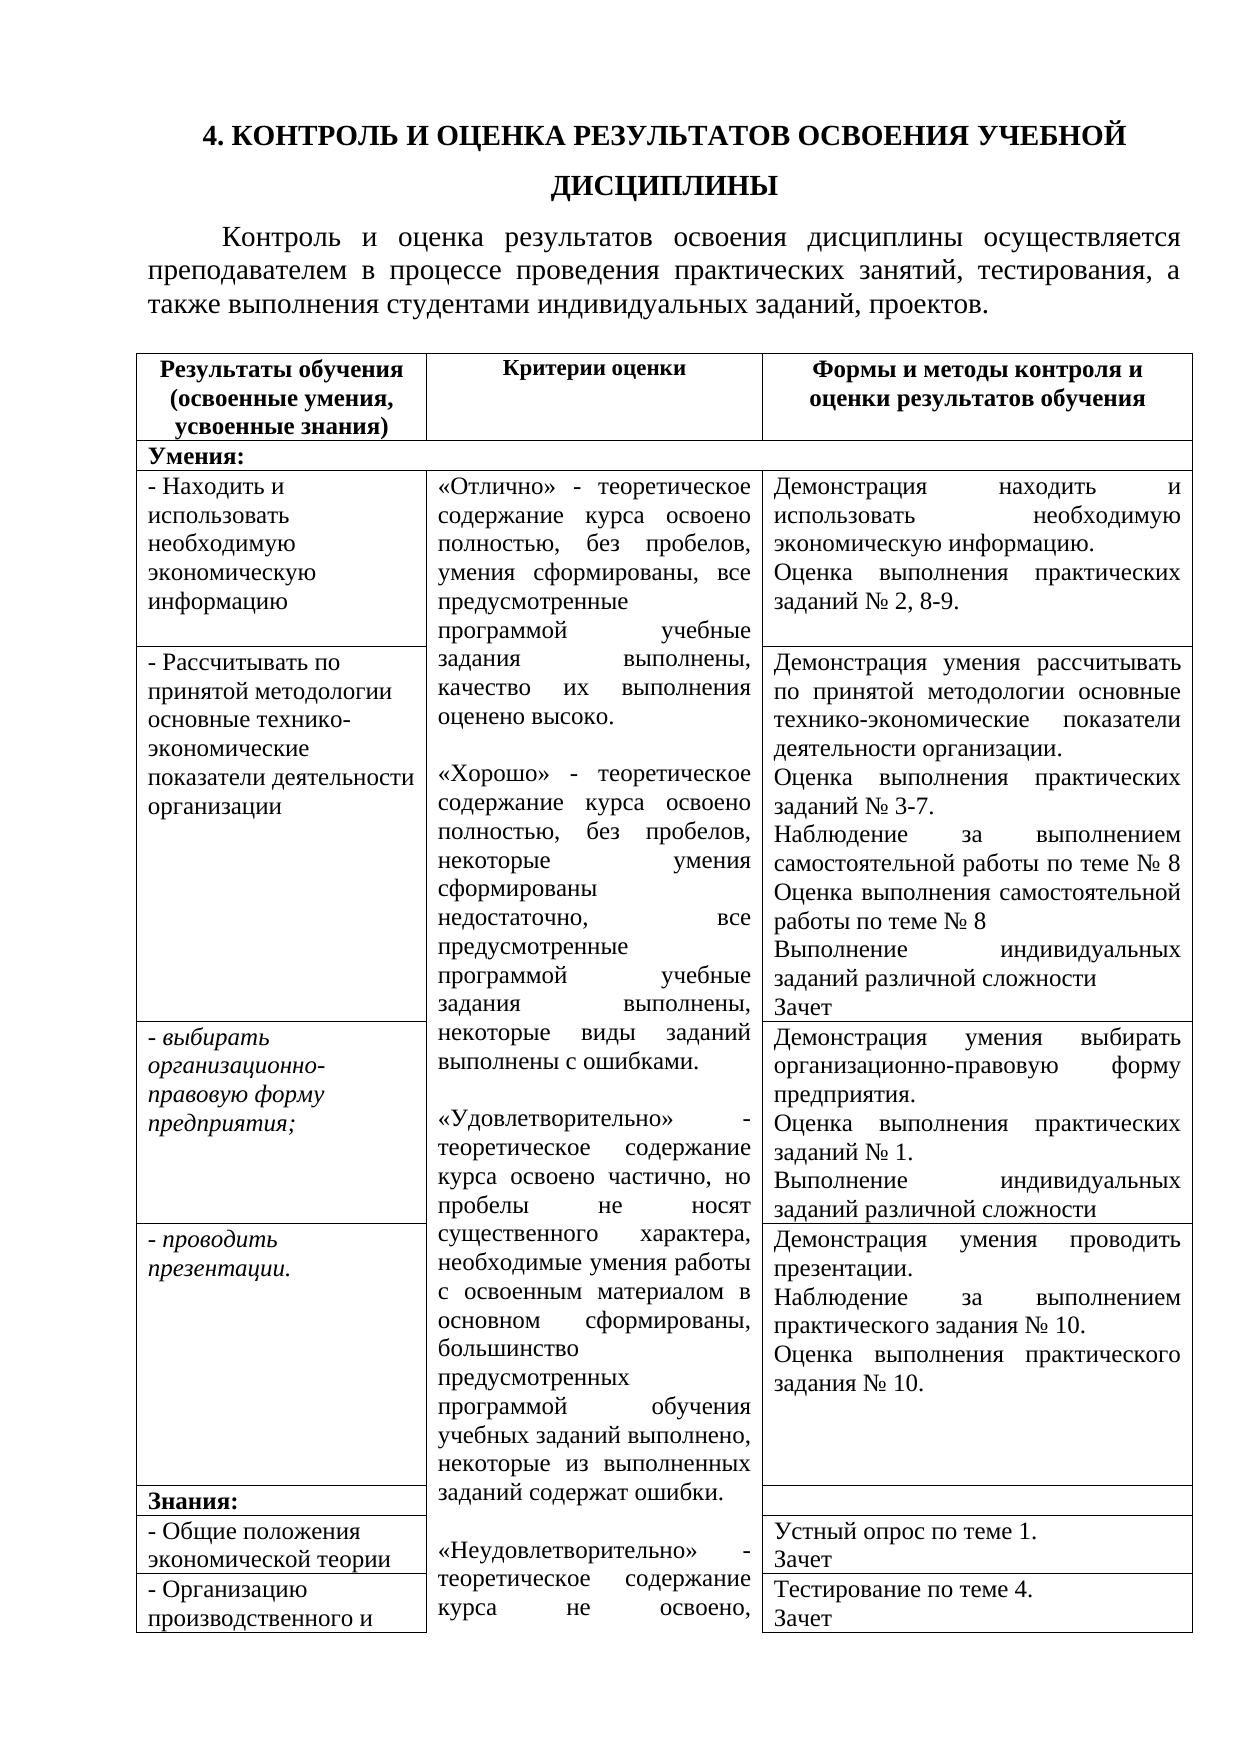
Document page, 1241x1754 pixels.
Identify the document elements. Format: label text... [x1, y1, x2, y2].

table_header Критерии оценки [427, 354, 762, 440]
table_cell - Общие положения экономической теории [137, 1516, 426, 1573]
table_cell - Рассчитывать по принятой методологии основные технико-экономические показатели деятельности организации [137, 647, 426, 1021]
table_cell - Находить и использовать необходимую экономическую информацию [137, 471, 426, 646]
text 4. КОНТРОЛЬ И ОЦЕНКА РЕЗУЛЬТАТОВ ОСВОЕНИЯ учебной ДИСЦИПЛИНЫ [148, 118, 1181, 202]
table_cell «Отлично» - теоретическое содержание курса освоено полностью, без пробелов, умения сформированы, все предусмотренные программой учебные задания выполнены, качество их выполнения оценено высоко. «Хорошо» - теоретическое содержание курса освоено полностью, без пробелов, некоторые умения сформированы недостаточно, все предусмотренные программой учебные задания выполнены, некоторые виды заданий выполнены с ошибками. «Удовлетворительно» - теоретическое содержание курса освоено частично, но пробелы не носят существенного характера, необходимые умения работы с освоенным материалом в основном сформированы, большинство предусмотренных программой обучения учебных заданий выполнено, некоторые из выполненных заданий содержат ошибки. «Неудовлетворительно» - теоретическое содержание курса не освоено, необходимые умения не сформированы, выполненные учебные задания содержат грубые ошибки. [427, 471, 762, 1632]
text Контроль и оценка результатов освоения дисциплины осуществляется преподавателем в процессе проведения практических занятий, тестирования, а также выполнения студентами индивидуальных заданий, проектов. [148, 219, 1181, 319]
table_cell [763, 1574, 1192, 1632]
table_cell - выбирать организационно-правовую форму предприятия; [137, 1022, 426, 1223]
table_cell Знания: [137, 1486, 426, 1515]
table_cell Демонстрация умения рассчитывать по принятой методологии основные технико-экономические показатели деятельности организации. Оценка выполнения практических заданий № 3-7. Наблюдение за выполнением самостоятельной работы по теме № 8 Оценка выполнения самостоятельной работы по теме № 8 Выполнение индивидуальных заданий различной сложности Зачет [763, 647, 1192, 1021]
table_cell [763, 1486, 1192, 1515]
table_cell Умения: [137, 441, 1192, 470]
table_cell - проводить презентации. [137, 1224, 426, 1485]
table_header Формы и методы контроля и оценки результатов обучения [763, 354, 1192, 440]
table_cell Демонстрация умения проводить презентации. Наблюдение за выполнением практического задания № 10. Оценка выполнения практического задания № 10. [763, 1224, 1192, 1485]
table_cell Демонстрация умения выбирать организационно-правовую форму предприятия. Оценка выполнения практических заданий № 1. Выполнение индивидуальных заданий различной сложности [763, 1022, 1192, 1223]
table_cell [137, 1574, 426, 1632]
table_cell Устный опрос по теме 1. Зачет [763, 1516, 1192, 1573]
table_header Результаты обучения (освоенные умения, усвоенные знания) [137, 354, 426, 440]
table_cell Демонстрация находить и использовать необходимую экономическую информацию. Оценка выполнения практических заданий № 2, 8-9. [763, 471, 1192, 646]
